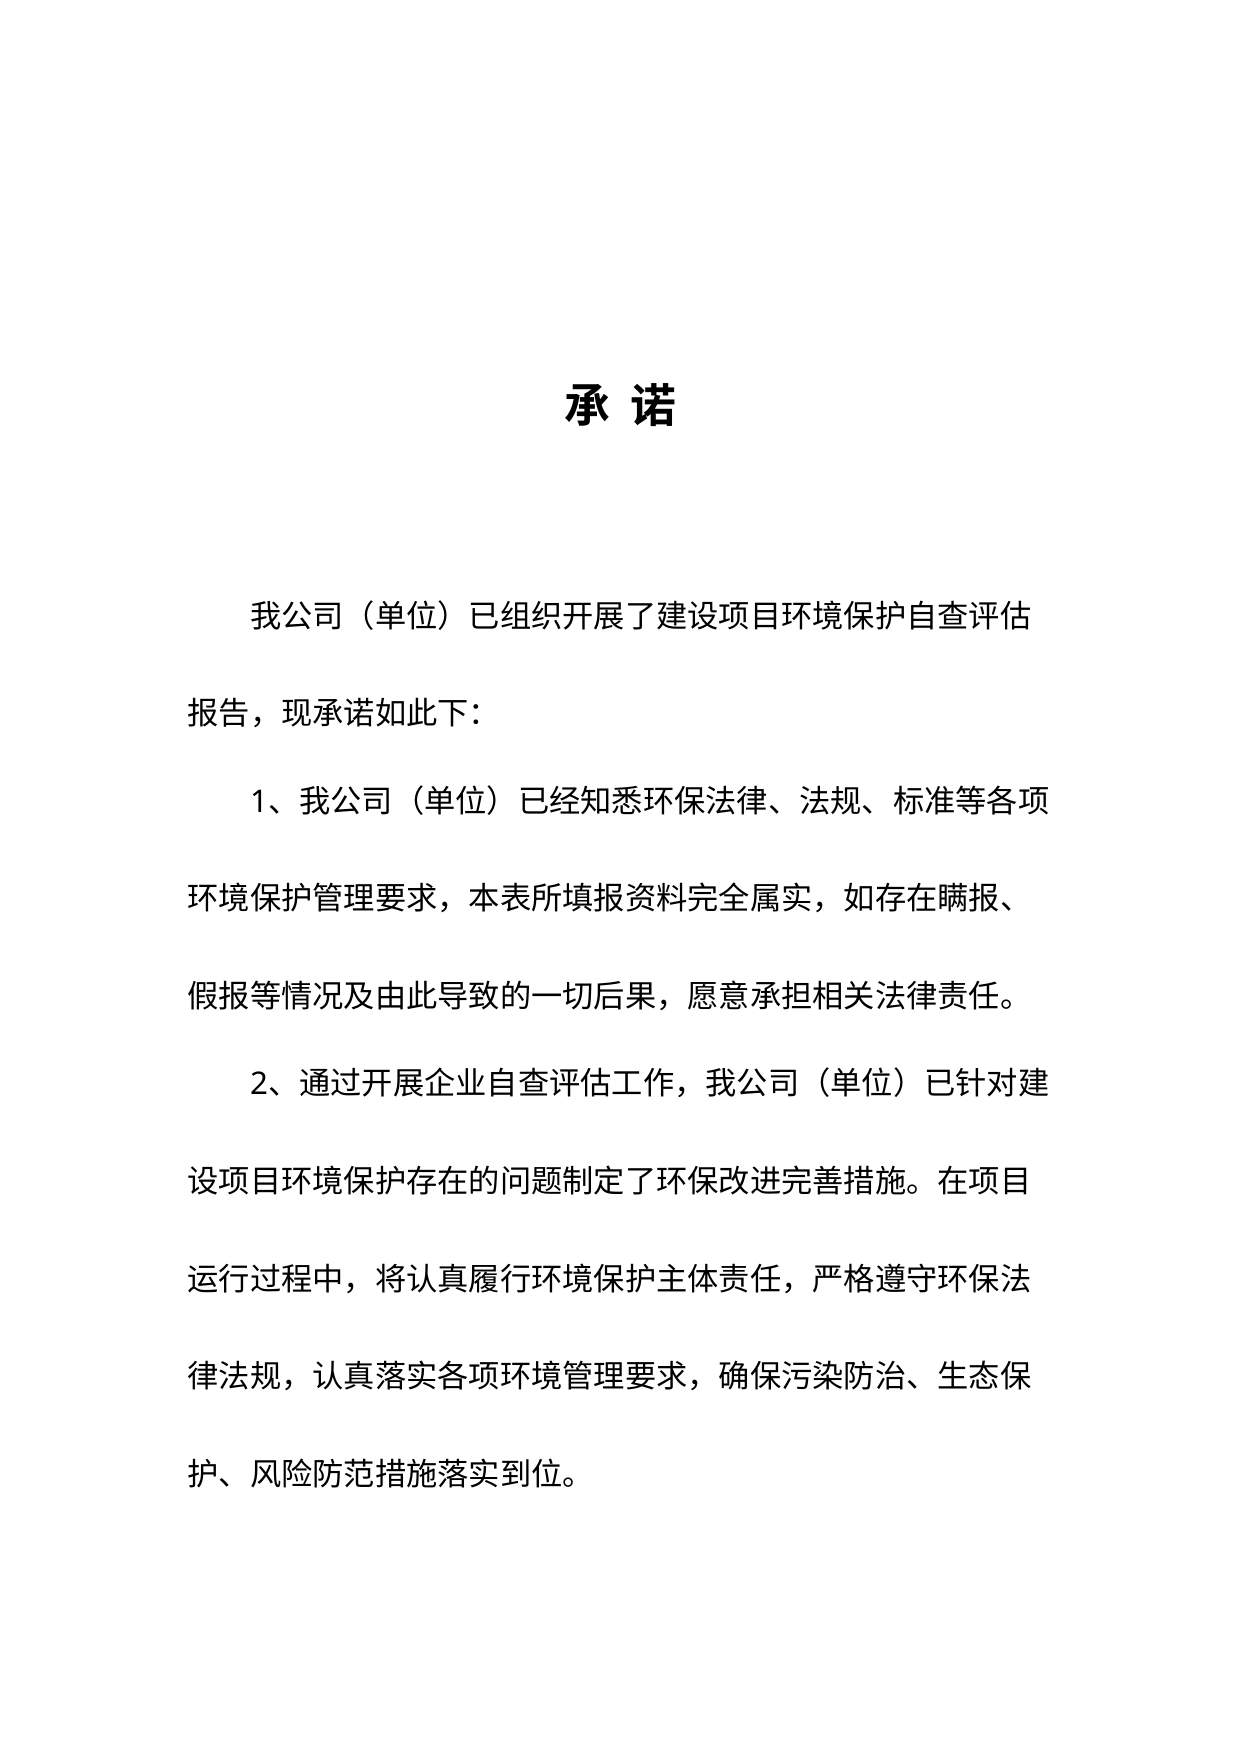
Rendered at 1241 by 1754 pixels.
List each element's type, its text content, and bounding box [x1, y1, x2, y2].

text 承 诺 [187, 354, 1053, 452]
text 2、通过开展企业自查评估工作，我公司（单位）已针对建设项目环境保护存在的问题制定了环保改进完善措施。在项目运行过程中，将认真履行环境保护主体责任，严格遵守环保法律法规，认真落实各项环境管理要求，确保污染防治、生态保护、风险防范措施落实到位。 [187, 1049, 1053, 1504]
text 我公司（单位）已组织开展了建设项目环境保护自查评估报告，现承诺如此下： [187, 581, 1053, 743]
text 1、我公司（单位）已经知悉环保法律、法规、标准等各项环境保护管理要求，本表所填报资料完全属实，如存在瞒报、假报等情况及由此导致的一切后果，愿意承担相关法律责任。 [187, 766, 1053, 1026]
